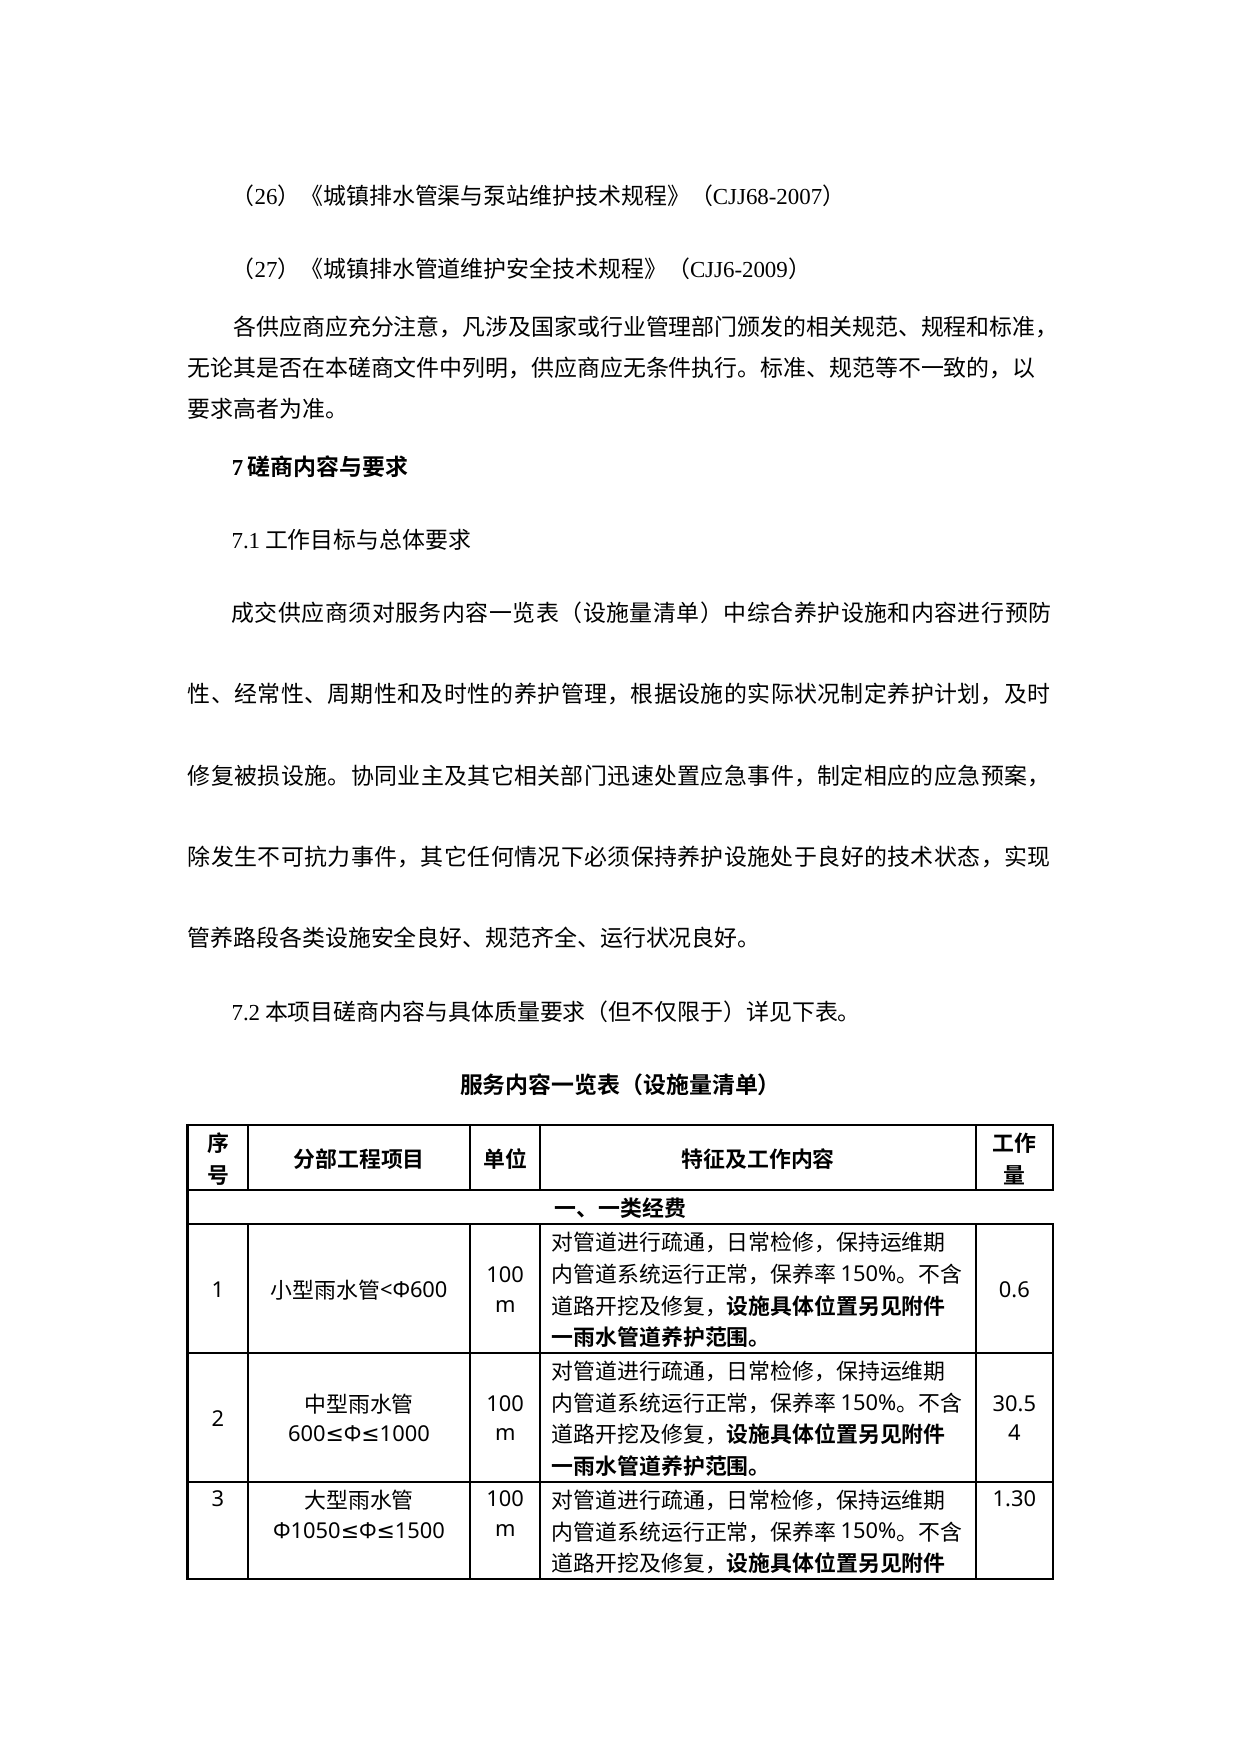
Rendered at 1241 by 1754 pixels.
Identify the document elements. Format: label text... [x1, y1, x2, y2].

text （26）《城镇排水管渠与泵站维护技术规程》（CJJ68-2007） [187, 162, 1053, 227]
text 各供应商应充分注意，凡涉及国家或行业管理部门颁发的相关规范、规程和标准，无论其是否在本磋商文件中列明，供应商应无条件执行。标准、规范等不一致的，以要求高者为准。 [187, 308, 1053, 424]
text 7.1工作目标与总体要求 [187, 506, 1053, 571]
table_header 分部工程项目 [249, 1126, 469, 1189]
table_cell 2 [189, 1354, 247, 1481]
table_cell 一、一类经费 [189, 1191, 1053, 1223]
table_cell 1.30 [977, 1483, 1052, 1578]
table_cell 30.54 [977, 1354, 1052, 1481]
table_cell 100m [471, 1483, 539, 1578]
table_cell 0.6 [977, 1225, 1052, 1352]
table_header 特征及工作内容 [541, 1126, 975, 1189]
table_cell 1 [189, 1225, 247, 1352]
table_cell 大型雨水管Φ1050≤Φ≤1500 [249, 1483, 469, 1578]
table_header 序号 [189, 1126, 247, 1189]
text 7.2本项目磋商内容与具体质量要求（但不仅限于）详见下表。 [187, 977, 1053, 1042]
table_cell 100m [471, 1354, 539, 1481]
text 成交供应商须对服务内容一览表（设施量清单）中综合养护设施和内容进行预防性、经常性、周期性和及时性的养护管理，根据设施的实际状况制定养护计划，及时修复被损设施。协同业主及其它相关部门迅速处置应急事件，制定相应的应急预案，除发生不可抗力事件，其它任何情况下必须保持养护设施处于良好的技术状态，实现管养路段各类设施安全良好、规范齐全、运行状况良好。 [187, 579, 1053, 969]
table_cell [541, 1354, 975, 1481]
text （27）《城镇排水管道维护安全技术规程》（CJJ6-2009） [187, 235, 1053, 300]
table_cell 3 [189, 1483, 247, 1578]
table_cell 100m [471, 1225, 539, 1352]
text 服务内容一览表（设施量清单） [187, 1051, 1053, 1116]
text 7磋商内容与要求 [187, 433, 1053, 498]
table_header 单位 [471, 1126, 539, 1189]
table_cell 中型雨水管600≤Φ≤1000 [249, 1354, 469, 1481]
table_cell 对管道进行疏通，日常检修，保持运维期内管道系统运行正常，保养率150%。不含道路开挖及修复，设施具体位置另见附件一雨水管道养护范围。 [541, 1225, 975, 1352]
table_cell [541, 1483, 975, 1578]
table_cell 小型雨水管<Φ600 [249, 1225, 469, 1352]
table_header 工作量 [977, 1126, 1052, 1189]
